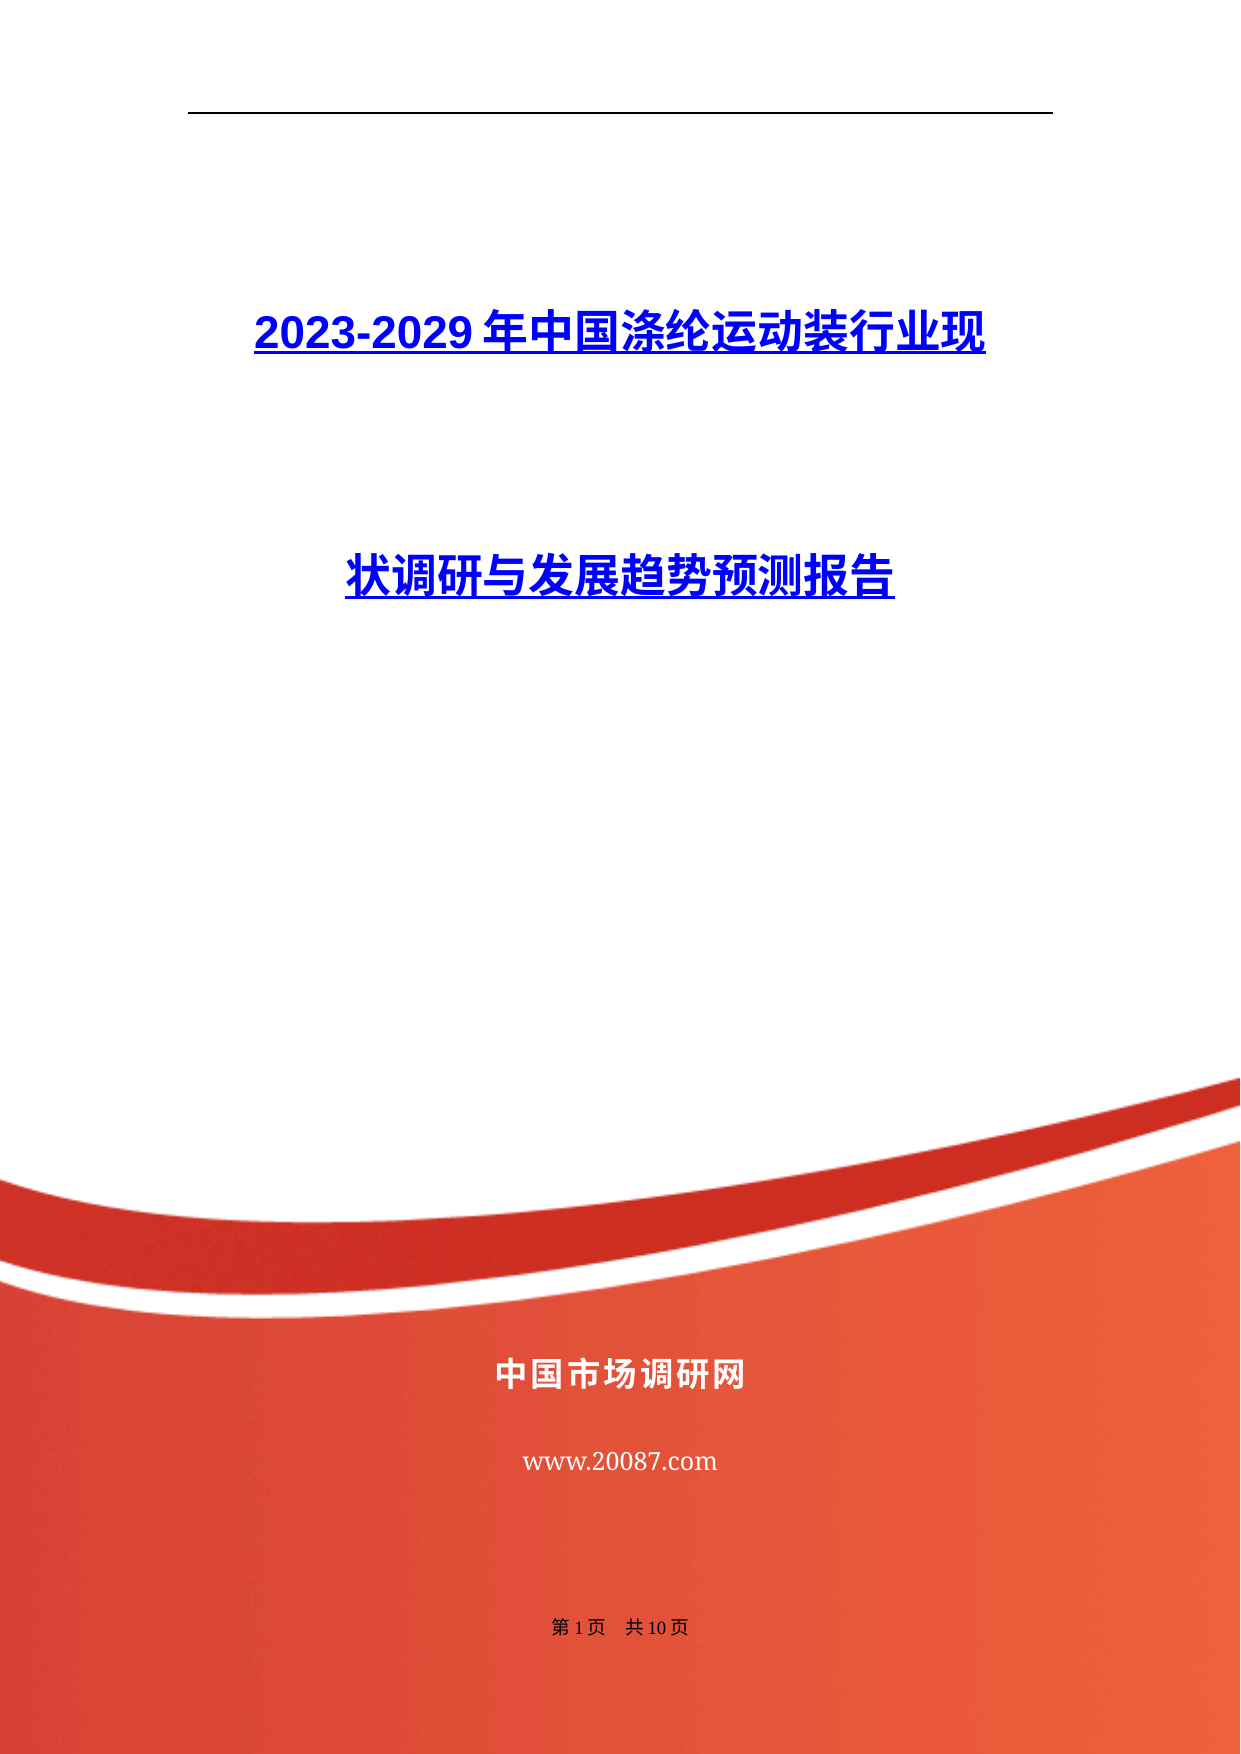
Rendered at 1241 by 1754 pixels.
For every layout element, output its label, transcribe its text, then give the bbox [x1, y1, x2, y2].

picture [0, 1006, 1241, 1754]
table_header 2023-2029年中国涤纶运动装行业现状调研与发展趋势预测报告 [188, 207, 1053, 773]
text www.20087.com [187, 1428, 1053, 1493]
subtitle 中国市场调研网 [187, 1339, 1053, 1404]
